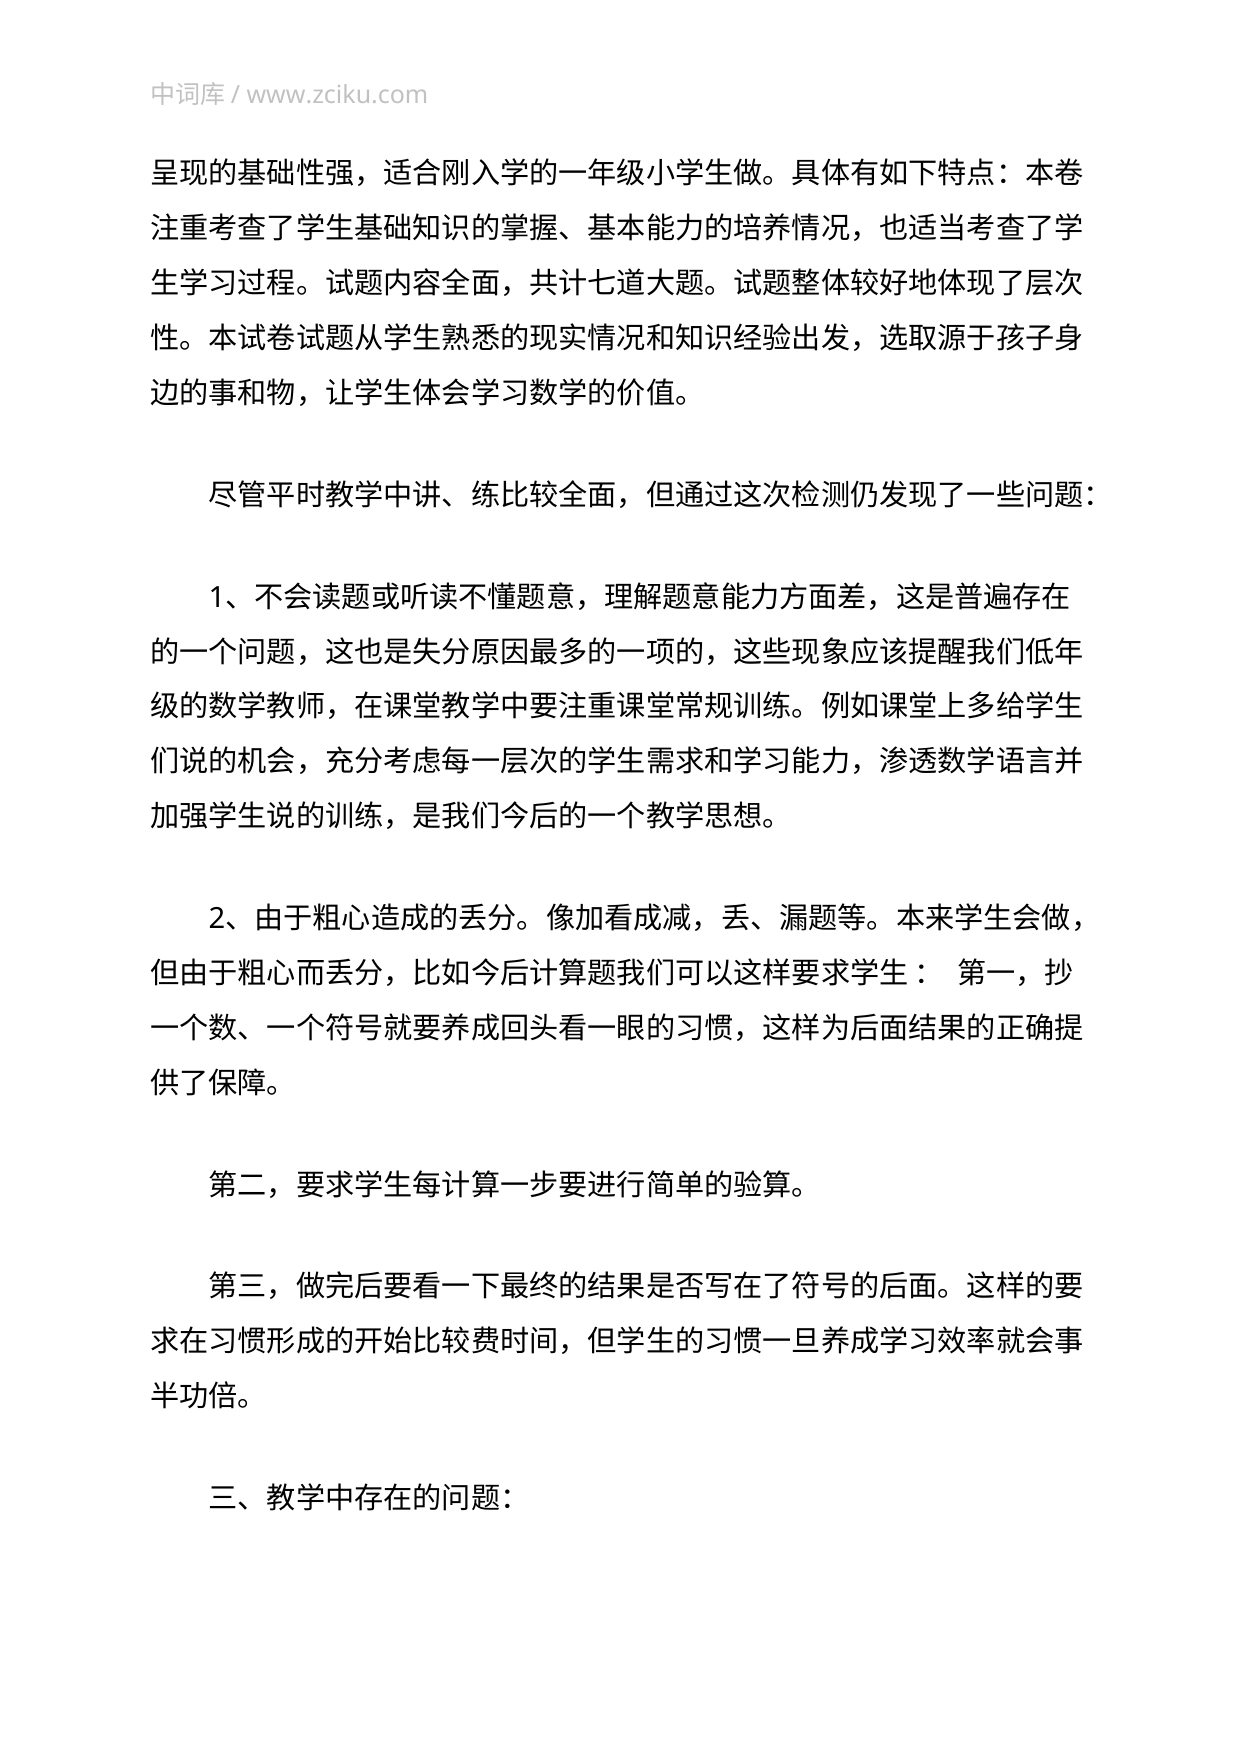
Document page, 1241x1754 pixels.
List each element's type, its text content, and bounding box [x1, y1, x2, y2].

text 三、教学中存在的问题： [150, 1474, 1090, 1517]
text 2、由于粗心造成的丢分。像加看成减，丢、漏题等。本来学生会做，但由于粗心而丢分，比如今后计算题我们可以这样要求学生 ： 第一，抄一个数、一个符号就要养成回头看一眼的习惯，这样为后面结果的正确提供了保障。 [150, 894, 1090, 1102]
text 第二，要求学生每计算一步要进行简单的验算。 [150, 1161, 1090, 1203]
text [150, 150, 1090, 412]
text 1、不会读题或听读不懂题意，理解题意能力方面差，这是普遍存在的一个问题，这也是失分原因最多的一项的，这些现象应该提醒我们低年级的数学教师，在课堂教学中要注重课堂常规训练。例如课堂上多给学生们说的机会，充分考虑每一层次的学生需求和学习能力，渗透数学语言并加强学生说的训练，是我们今后的一个教学思想。 [150, 573, 1090, 835]
text 第三，做完后要看一下最终的结果是否写在了符号的后面。这样的要求在习惯形成的开始比较费时间，但学生的习惯一旦养成学习效率就会事半功倍。 [150, 1263, 1090, 1415]
text 尽管平时教学中讲、练比较全面，但通过这次检测仍发现了一些问题： [150, 471, 1090, 514]
